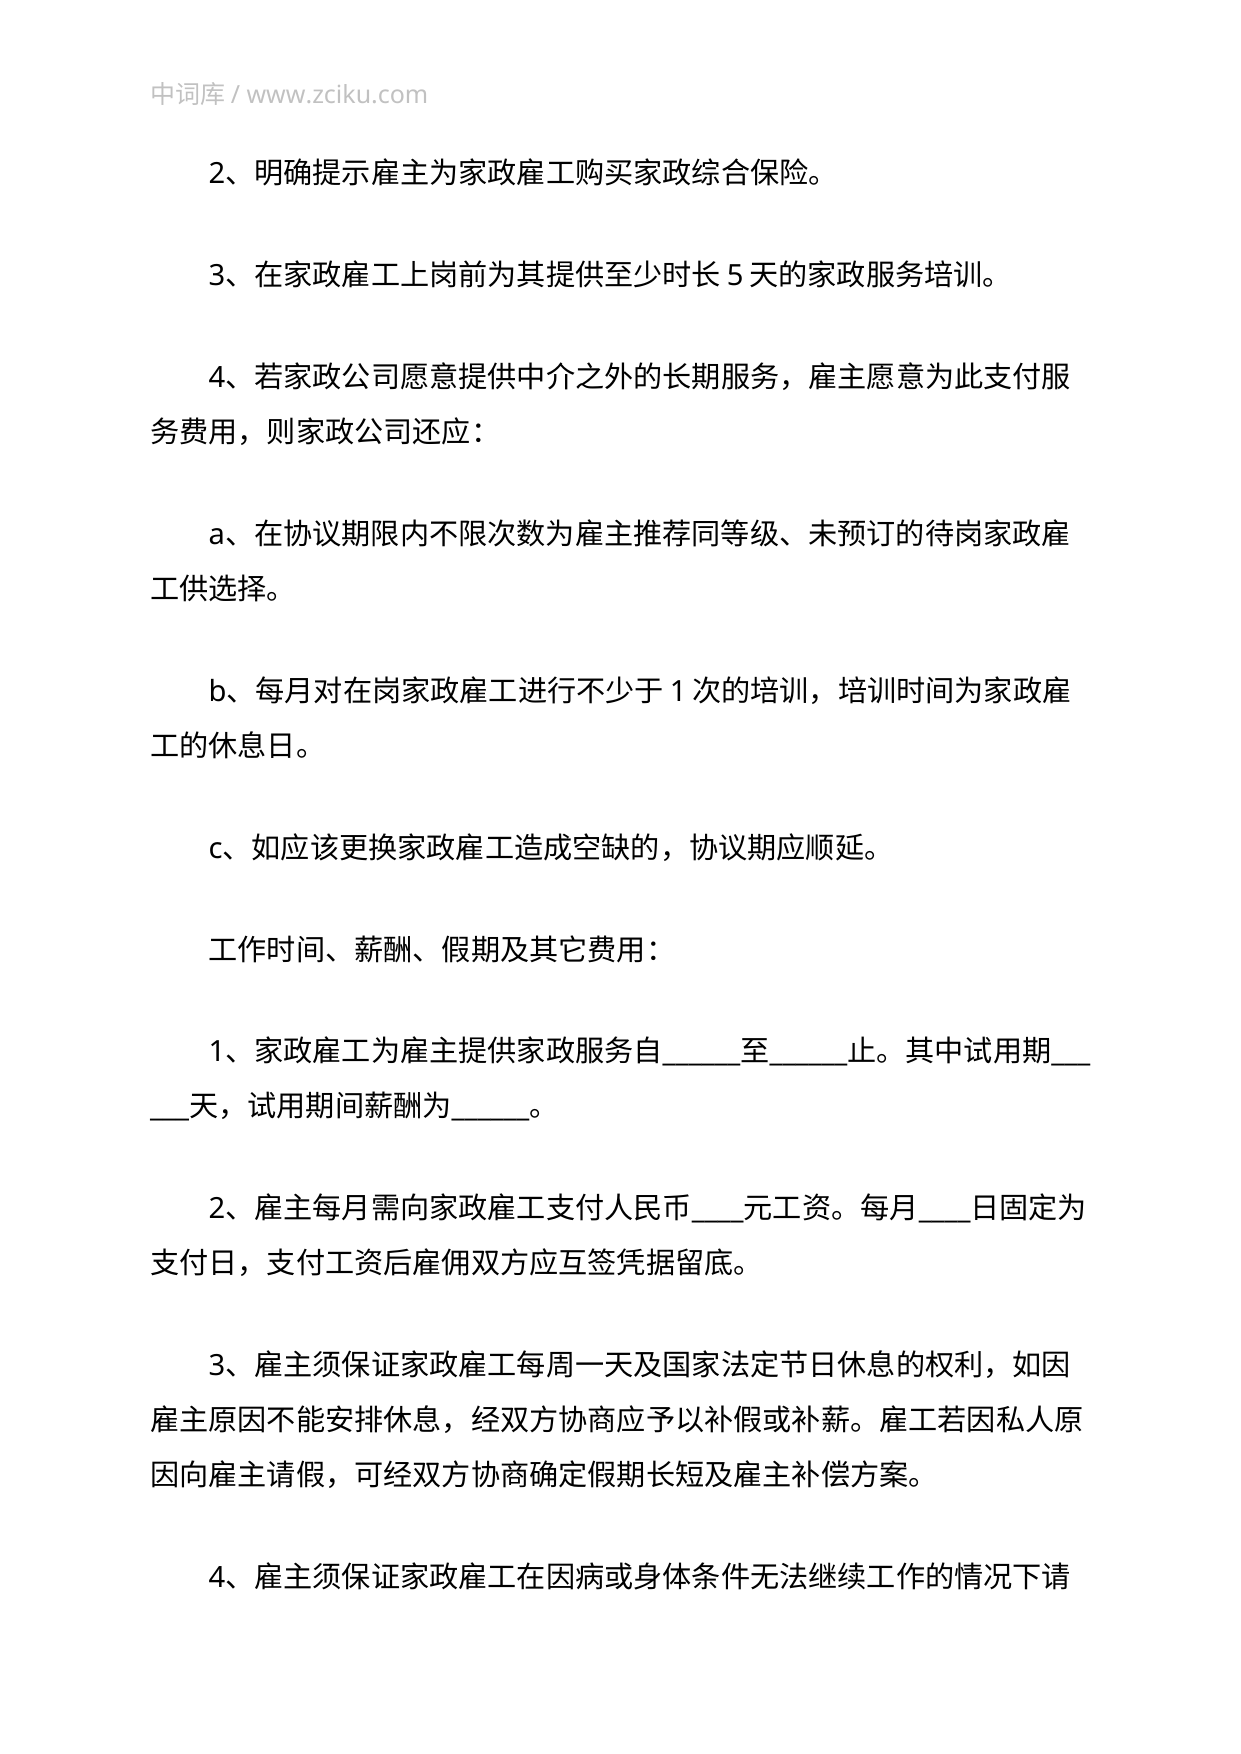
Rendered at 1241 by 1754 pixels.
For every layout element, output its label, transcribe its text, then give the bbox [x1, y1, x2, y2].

text 1、家政雇工为雇主提供家政服务自______至______止。其中试用期______天，试用期间薪酬为______。 [150, 1028, 1090, 1125]
text 3、在家政雇工上岗前为其提供至少时长5天的家政服务培训。 [150, 252, 1090, 294]
text b、每月对在岗家政雇工进行不少于1次的培训，培训时间为家政雇工的休息日。 [150, 667, 1090, 765]
text c、如应该更换家政雇工造成空缺的，协议期应顺延。 [150, 824, 1090, 867]
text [150, 1553, 1090, 1596]
text 3、雇主须保证家政雇工每周一天及国家法定节日休息的权利，如因雇主原因不能安排休息，经双方协商应予以补假或补薪。雇工若因私人原因向雇主请假，可经双方协商确定假期长短及雇主补偿方案。 [150, 1342, 1090, 1494]
text 2、雇主每月需向家政雇工支付人民币____元工资。每月____日固定为支付日，支付工资后雇佣双方应互签凭据留底。 [150, 1185, 1090, 1282]
text 4、若家政公司愿意提供中介之外的长期服务，雇主愿意为此支付服务费用，则家政公司还应： [150, 354, 1090, 451]
text 工作时间、薪酬、假期及其它费用： [150, 926, 1090, 968]
text a、在协议期限内不限次数为雇主推荐同等级、未预订的待岗家政雇工供选择。 [150, 511, 1090, 608]
text 2、明确提示雇主为家政雇工购买家政综合保险。 [150, 150, 1090, 192]
